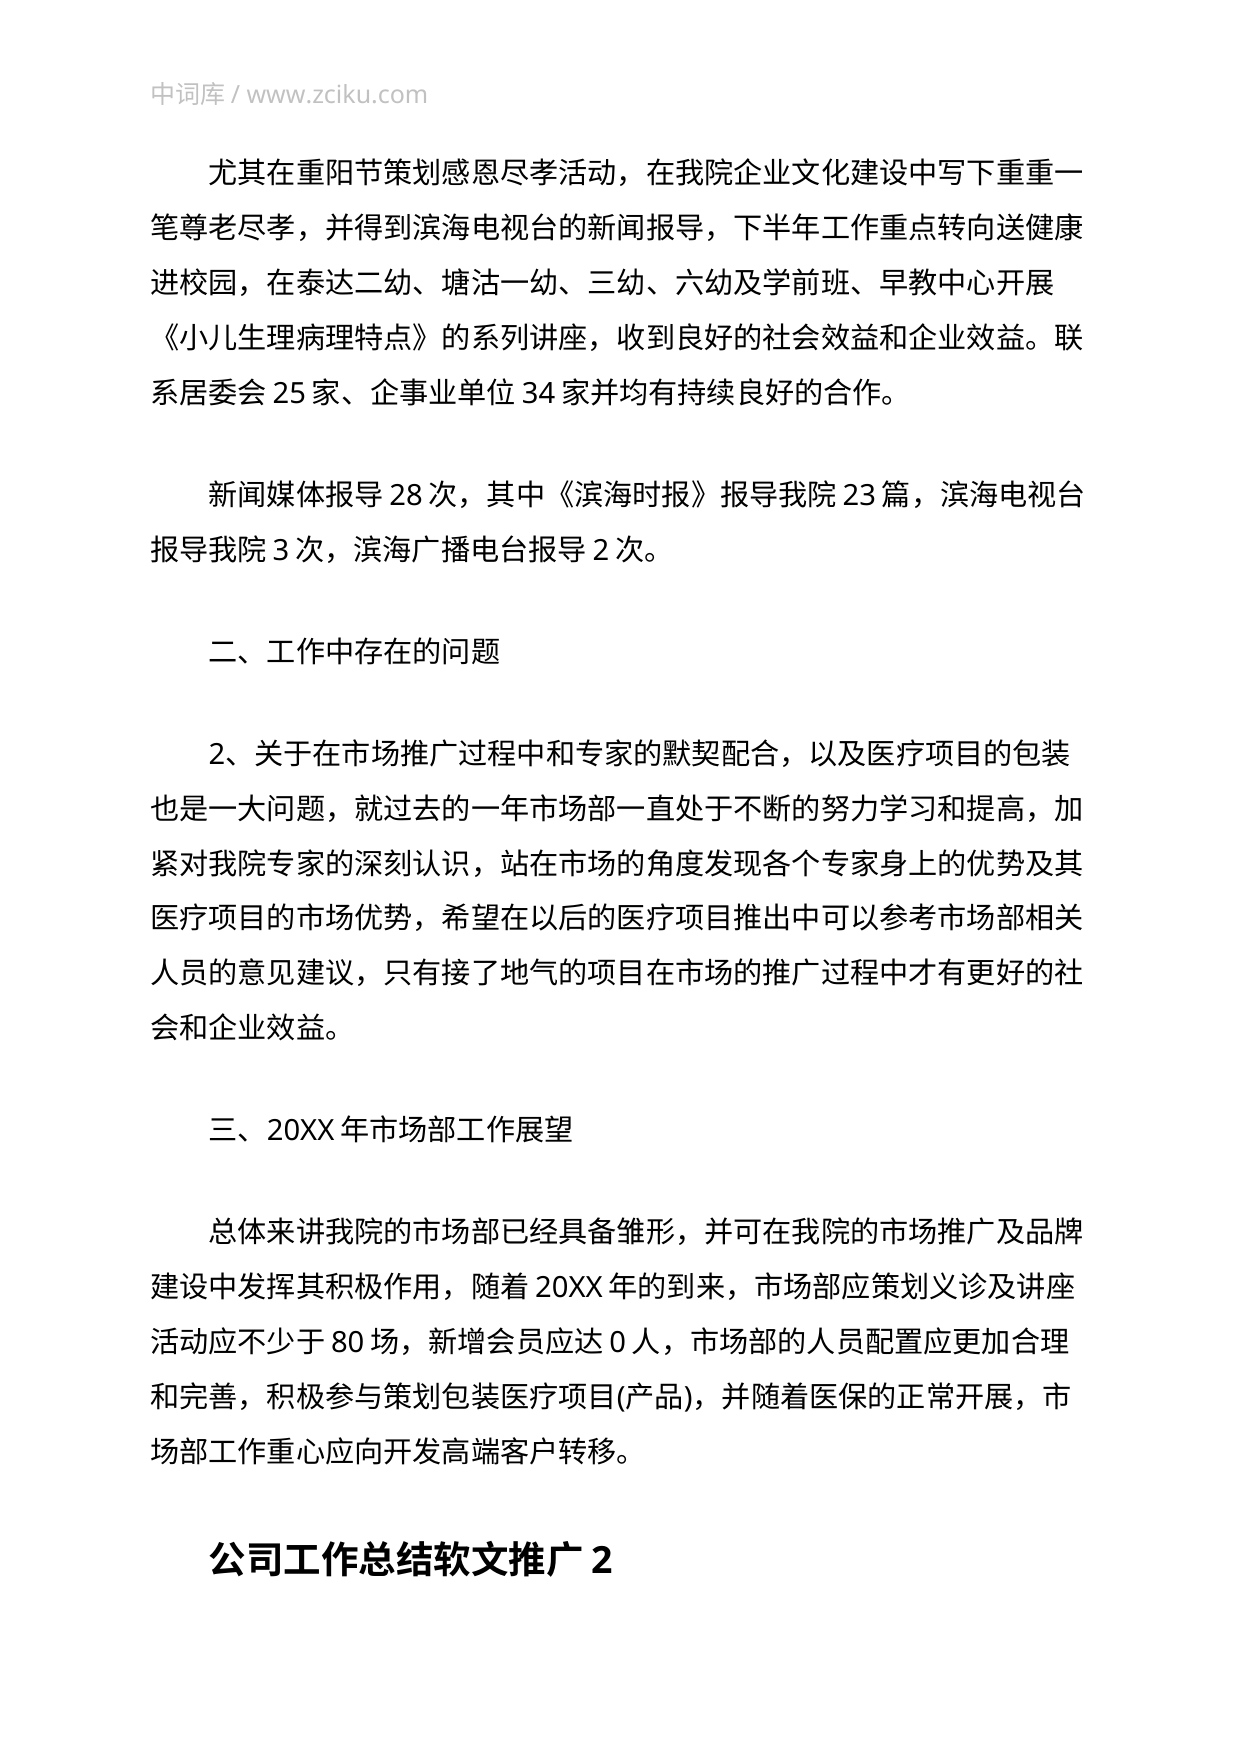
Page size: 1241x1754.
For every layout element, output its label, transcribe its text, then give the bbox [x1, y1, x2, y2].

text 2、关于在市场推广过程中和专家的默契配合，以及医疗项目的包装也是一大问题，就过去的一年市场部一直处于不断的努力学习和提高，加紧对我院专家的深刻认识，站在市场的角度发现各个专家身上的优势及其医疗项目的市场优势，希望在以后的医疗项目推出中可以参考市场部相关人员的意见建议，只有接了地气的项目在市场的推广过程中才有更好的社会和企业效益。 [150, 730, 1090, 1047]
text 二、工作中存在的问题 [150, 628, 1090, 671]
text 公司工作总结软文推广2 [150, 1530, 1090, 1585]
text 总体来讲我院的市场部已经具备雏形，并可在我院的市场推广及品牌建设中发挥其积极作用，随着20XX年的到来，市场部应策划义诊及讲座活动应不少于80场，新增会员应达0人，市场部的人员配置应更加合理和完善，积极参与策划包装医疗项目(产品)，并随着医保的正常开展，市场部工作重心应向开发高端客户转移。 [150, 1209, 1090, 1471]
text 三、20XX年市场部工作展望 [150, 1107, 1090, 1149]
text 新闻媒体报导28次，其中《滨海时报》报导我院23篇，滨海电视台报导我院3次，滨海广播电台报导2次。 [150, 472, 1090, 569]
text 尤其在重阳节策划感恩尽孝活动，在我院企业文化建设中写下重重一笔尊老尽孝，并得到滨海电视台的新闻报导，下半年工作重点转向送健康进校园，在泰达二幼、塘沽一幼、三幼、六幼及学前班、早教中心开展《小儿生理病理特点》的系列讲座，收到良好的社会效益和企业效益。联系居委会25家、企事业单位34家并均有持续良好的合作。 [150, 150, 1090, 412]
